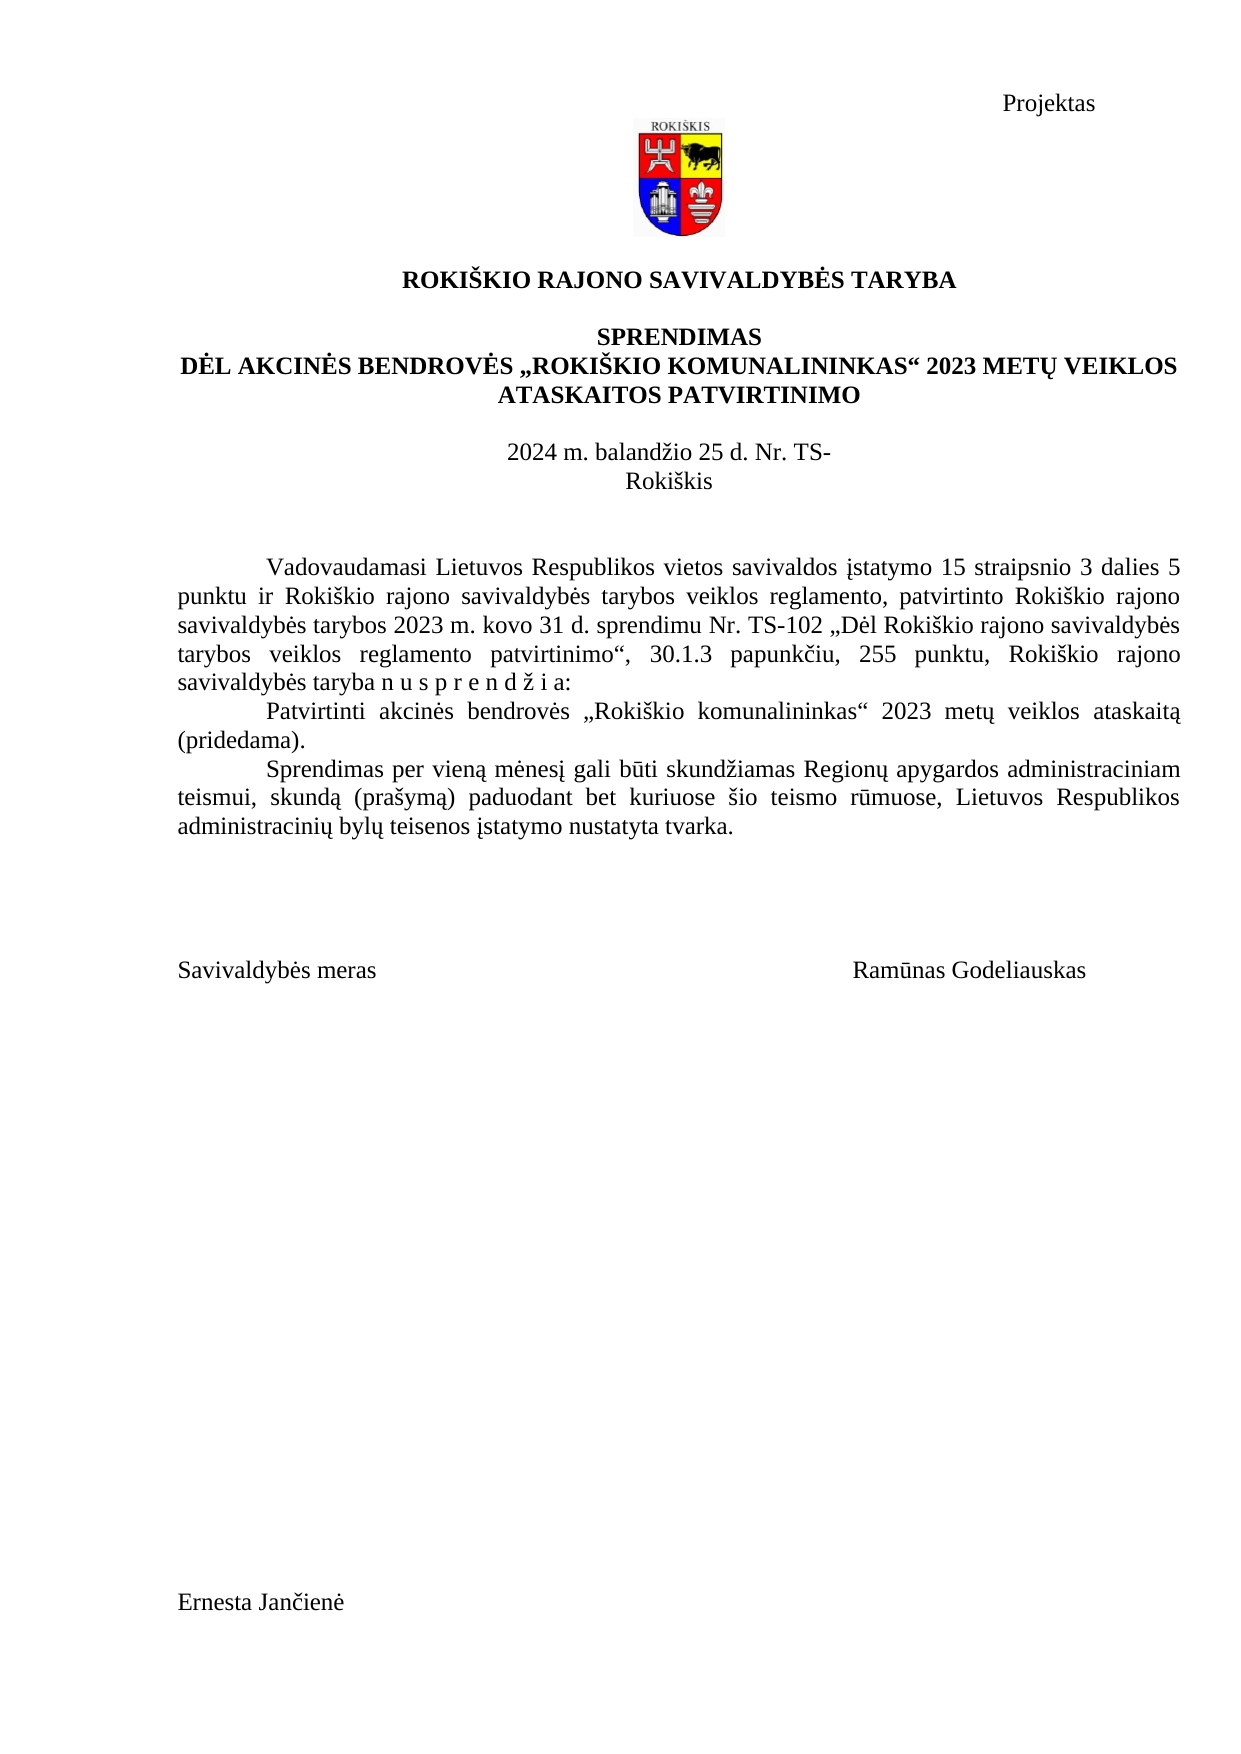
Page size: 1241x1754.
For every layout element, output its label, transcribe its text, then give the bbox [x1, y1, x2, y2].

text Sprendimas per vieną mėnesį gali būti skundžiamas Regionų apygardos administraciniam teismui, skundą (prašymą) paduodant bet kuriuose šio teismo rūmuose, Lietuvos Respublikos administracinių bylų teisenos įstatymo nustatyta tvarka. [177, 754, 1181, 840]
text Savivaldybės meras Ramūnas Godeliauskas [177, 955, 1161, 984]
text Rokiškis [177, 466, 1161, 495]
text 2024 m. balandžio 25 d. Nr. TS- [177, 437, 1161, 466]
text ROKIŠKIO rajono savivaldybėS TARYBA [177, 265, 1181, 294]
text Patvirtinti akcinės bendrovės „Rokiškio komunalininkas“ 2023 metų veiklos ataskaitą (pridedama). [177, 696, 1181, 754]
text Vadovaudamasi Lietuvos Respublikos vietos savivaldos įstatymo 15 straipsnio 3 dalies 5 punktu ir Rokiškio rajono savivaldybės tarybos veiklos reglamento, patvirtinto Rokiškio rajono savivaldybės tarybos 2023 m. kovo 31 d. sprendimu Nr. TS-102 „Dėl Rokiškio rajono savivaldybės tarybos veiklos reglamento patvirtinimo“, 30.1.3 papunkčiu, 255 punktu, Rokiškio rajono savivaldybės taryba n u s p r e n d ž i a: [177, 552, 1181, 696]
text DĖL AKCINĖS BENDROVĖS „ROKIŠKIO KOMUNALININKAS“ 2023 METŲ VEIKLOS ATASKAITOS PATVIRTINIMO [177, 351, 1181, 409]
text Ernesta Jančienė [177, 1587, 1161, 1616]
text SPRENDIMAS [177, 322, 1181, 351]
picture [633, 118, 726, 237]
